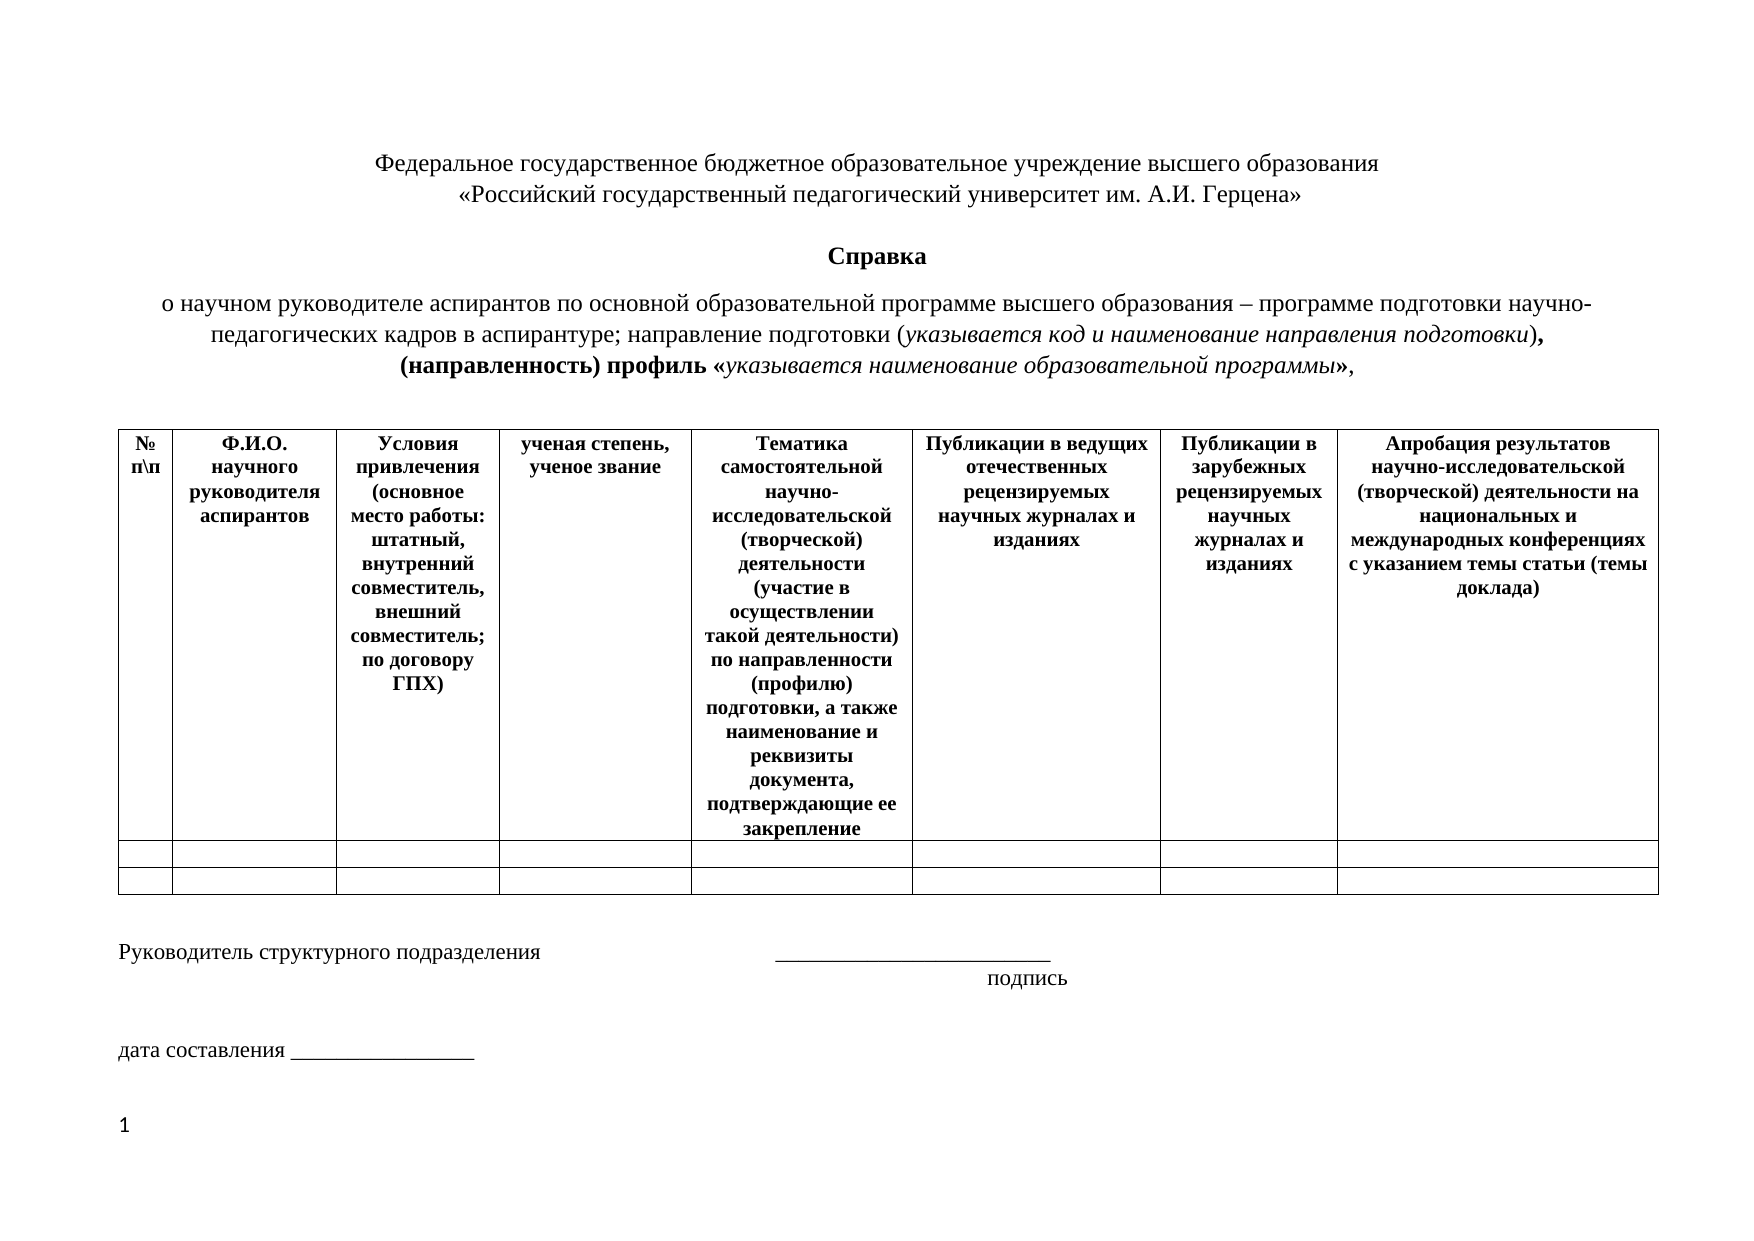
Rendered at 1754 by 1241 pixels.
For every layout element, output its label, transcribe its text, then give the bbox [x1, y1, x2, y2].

table_cell [500, 841, 691, 867]
table_cell [119, 868, 172, 894]
text «Российский государственный педагогический университет им. А.И. Герцена» [118, 179, 1636, 207]
table_cell [337, 868, 499, 894]
table_header Ф.И.О. научного руководителя аспирантов [173, 430, 336, 839]
table_cell [913, 868, 1160, 894]
table_cell [1338, 868, 1658, 894]
table_cell [337, 841, 499, 867]
table_header Апробация результатов научно-исследовательской (творческой) деятельности на национальных и международных конференциях с указанием темы статьи (темы доклада) [1338, 430, 1658, 839]
table_header ученая степень, ученое звание [500, 430, 691, 839]
table_cell [500, 868, 691, 894]
table_cell [1161, 868, 1337, 894]
table_cell [692, 841, 912, 867]
text Федеральное государственное бюджетное образовательное учреждение высшего образования [118, 148, 1636, 176]
table_header Условия привлечения (основное место работы: штатный, внутренний совместитель, внешний совместитель; по договору ГПХ) [337, 430, 499, 839]
table_cell [1338, 841, 1658, 867]
table_header Тематика самостоятельной научно-исследовательской (творческой) деятельности (участие в осуществлении такой деятельности) по направленности (профилю) подготовки, а также наименование и реквизиты документа, подтверждающие ее закрепление [692, 430, 912, 839]
text Руководитель структурного подразделения ________________________ [118, 938, 1636, 964]
table_cell [1161, 841, 1337, 867]
table_header № п\п [119, 430, 172, 839]
table_cell [913, 841, 1160, 867]
text дата составления ________________ [118, 1036, 1636, 1062]
table_header Публикации в зарубежных рецензируемых научных журналах и изданиях [1161, 430, 1337, 839]
text подпись [118, 964, 1636, 991]
text Справка [118, 241, 1636, 269]
table_cell [119, 841, 172, 867]
table_cell [692, 868, 912, 894]
table_header Публикации в ведущих отечественных рецензируемых научных журналах и изданиях [913, 430, 1160, 839]
text о научном руководителе аспирантов по основной образовательной программе высшего образования – программе подготовки научно-педагогических кадров в аспирантуре; направление подготовки (указывается код и наименование направления подготовки), (направленность) профиль «указывается наименование образовательной программы», [118, 288, 1636, 379]
table_cell [173, 841, 336, 867]
table_cell [173, 868, 336, 894]
